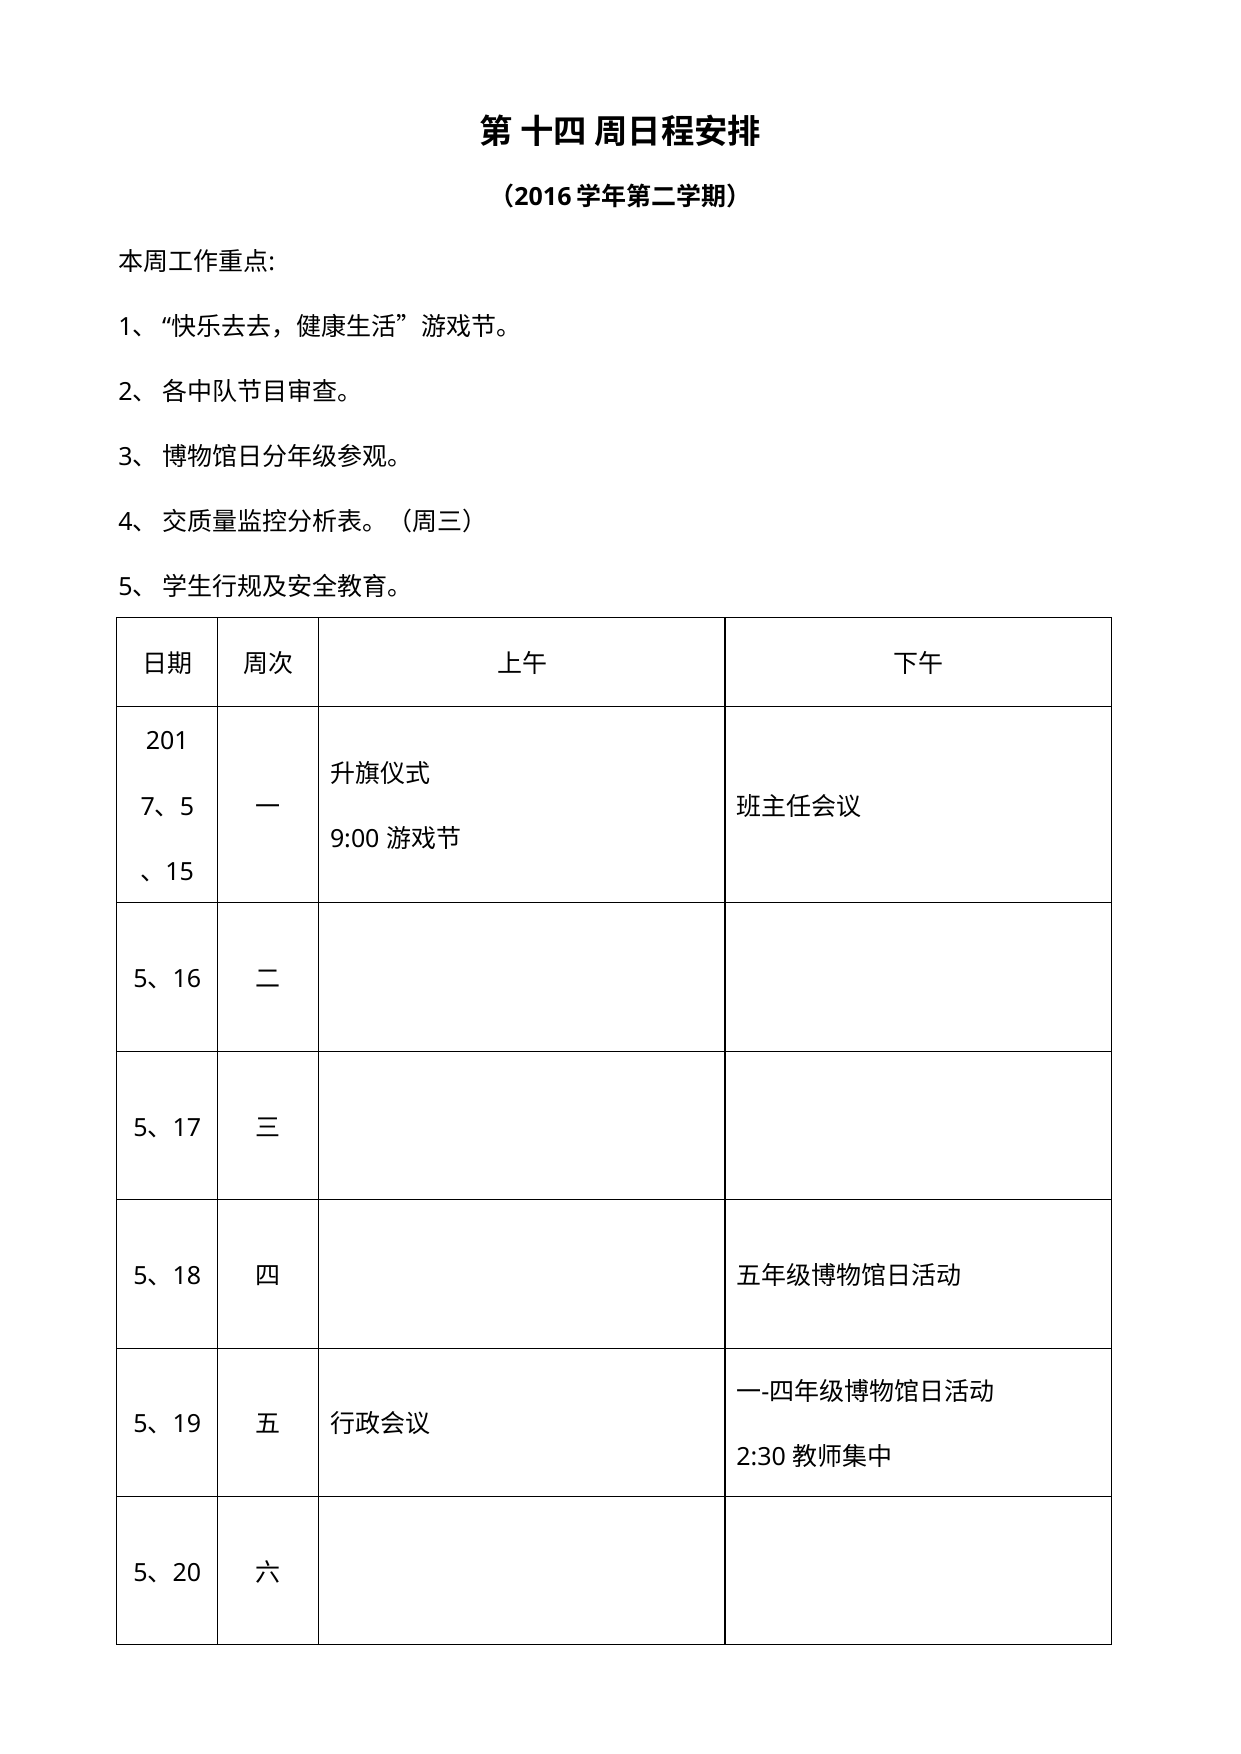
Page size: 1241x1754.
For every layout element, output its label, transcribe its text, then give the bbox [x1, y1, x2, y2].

table_cell 二 [218, 903, 318, 1051]
table_cell 2017、5、15 [117, 707, 217, 902]
table_cell 六 [218, 1497, 318, 1644]
table_cell 五 [218, 1349, 318, 1496]
table_cell [319, 1497, 724, 1644]
table_cell 三 [218, 1052, 318, 1199]
list 交质量监控分析表。（周三） [118, 487, 1122, 552]
text 第 十四 周日程安排 [118, 97, 1122, 162]
table_header 日期 [117, 618, 217, 706]
table_header 周次 [218, 618, 318, 706]
table_cell [726, 1497, 1111, 1644]
table_cell 5、18 [117, 1200, 217, 1347]
table_cell 班主任会议 [726, 707, 1111, 902]
list 学生行规及安全教育。 [118, 552, 1122, 617]
list “快乐去去，健康生活”游戏节。 [118, 292, 1122, 357]
list 各中队节目审查。 [118, 357, 1122, 422]
table_cell 四 [218, 1200, 318, 1347]
table_cell 五年级博物馆日活动 [726, 1200, 1111, 1347]
table_header 上午 [319, 618, 724, 706]
table_cell 一 [218, 707, 318, 902]
table_header 下午 [726, 618, 1111, 706]
table_cell 行政会议 [319, 1349, 724, 1496]
table_cell [319, 1052, 724, 1199]
table_cell [726, 1052, 1111, 1199]
table_cell 5、20 [117, 1497, 217, 1644]
table_cell [319, 1200, 724, 1347]
table_cell 5、19 [117, 1349, 217, 1496]
text 本周工作重点: [118, 227, 1122, 292]
table_cell [319, 903, 724, 1051]
list 博物馆日分年级参观。 [118, 422, 1122, 487]
text （2016学年第二学期） [118, 162, 1122, 227]
table_cell 5、17 [117, 1052, 217, 1199]
table_cell 升旗仪式 9:00 游戏节 [319, 707, 724, 902]
table_cell [726, 903, 1111, 1051]
table_cell 5、16 [117, 903, 217, 1051]
table_cell 一-四年级博物馆日活动 2:30 教师集中 [726, 1349, 1111, 1496]
